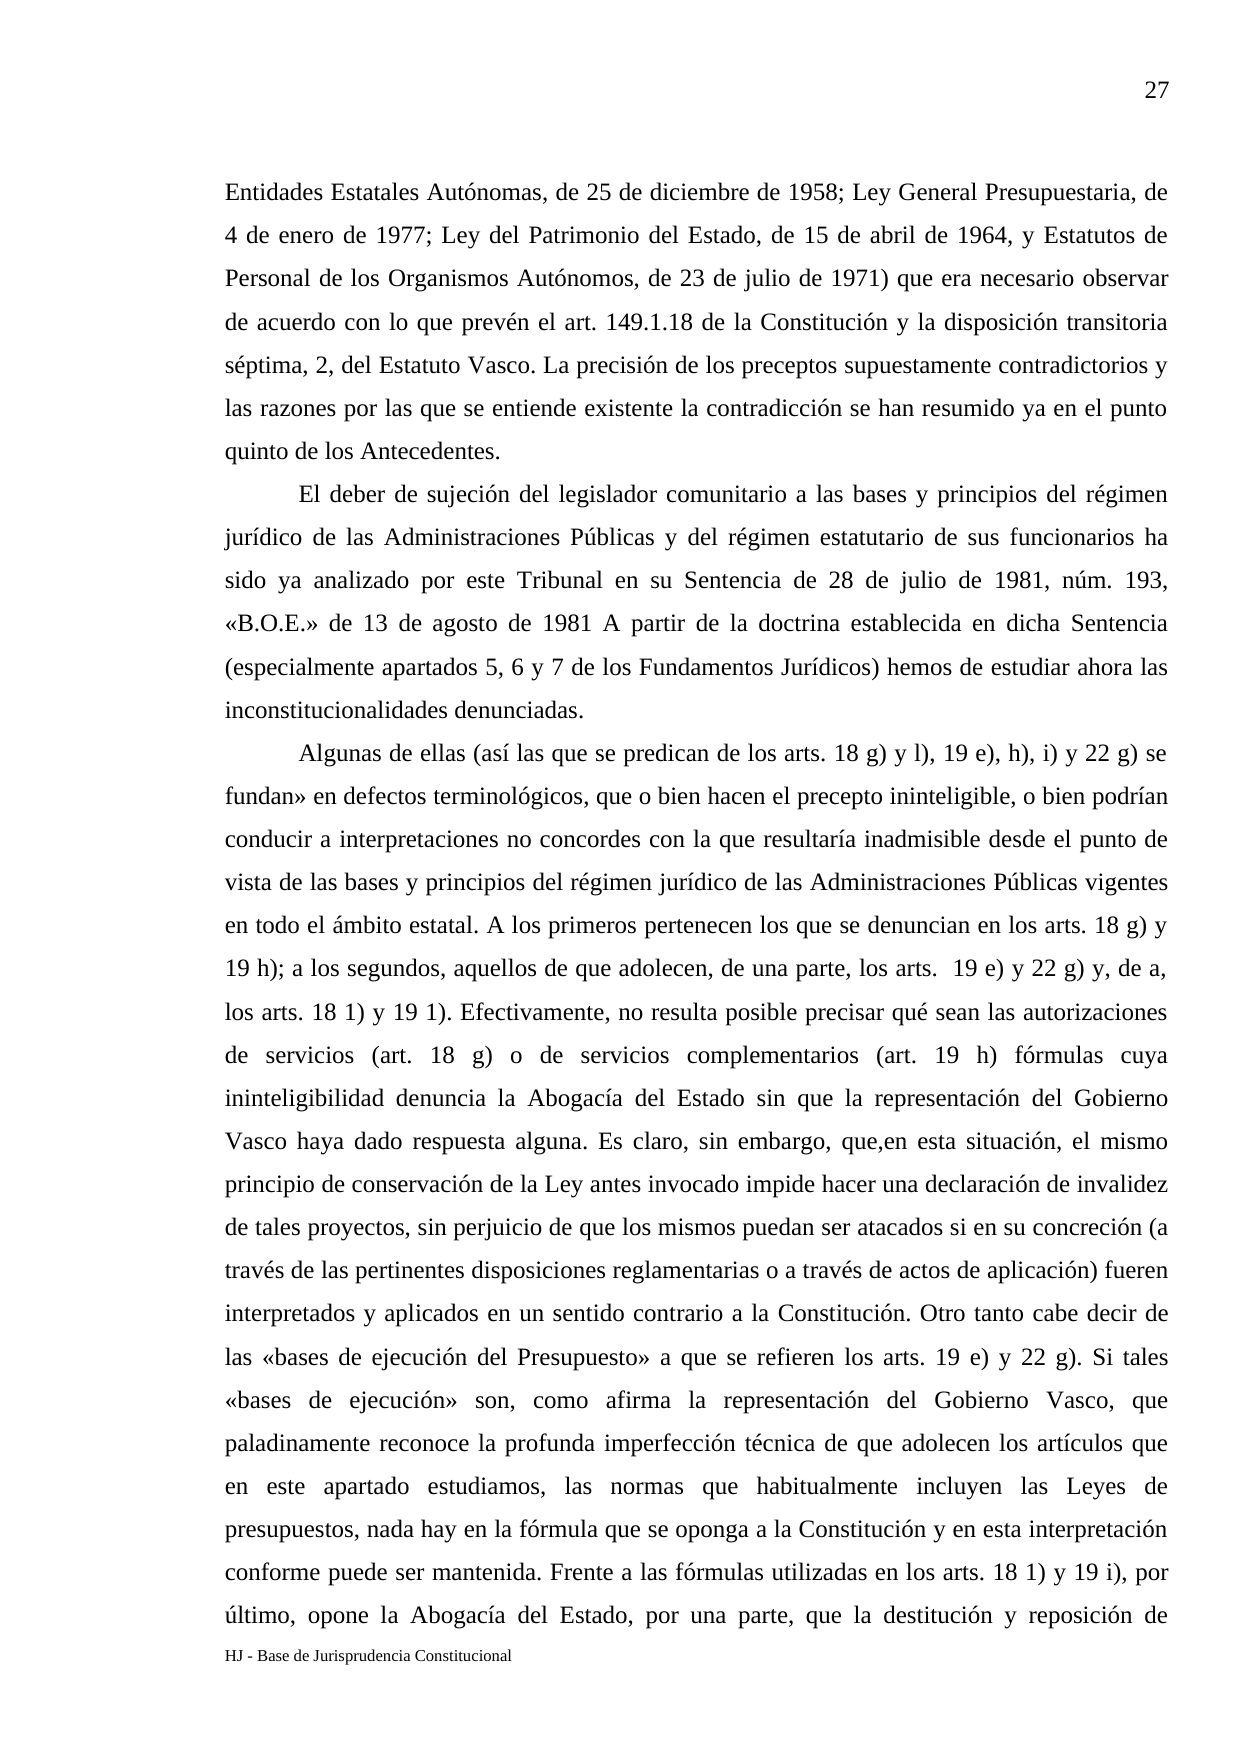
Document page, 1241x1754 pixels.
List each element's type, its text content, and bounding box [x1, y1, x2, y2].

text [224, 177, 1169, 465]
text El deber de sujeción del legislador comunitario a las bases y principios del régimen jurídico de las Administraciones Públicas y del régimen estatutario de sus funcionarios ha sido ya analizado por este Tribunal en su Sentencia de 28 de julio de 1981, núm. 193, «B.O.E.» de 13 de agosto de 1981 A partir de la doctrina establecida en dicha Sentencia (especialmente apartados 5, 6 y 7 de los Fundamentos Jurídicos) hemos de estudiar ahora las inconstitucionalidades denunciadas. [224, 479, 1169, 723]
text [224, 738, 1169, 1629]
